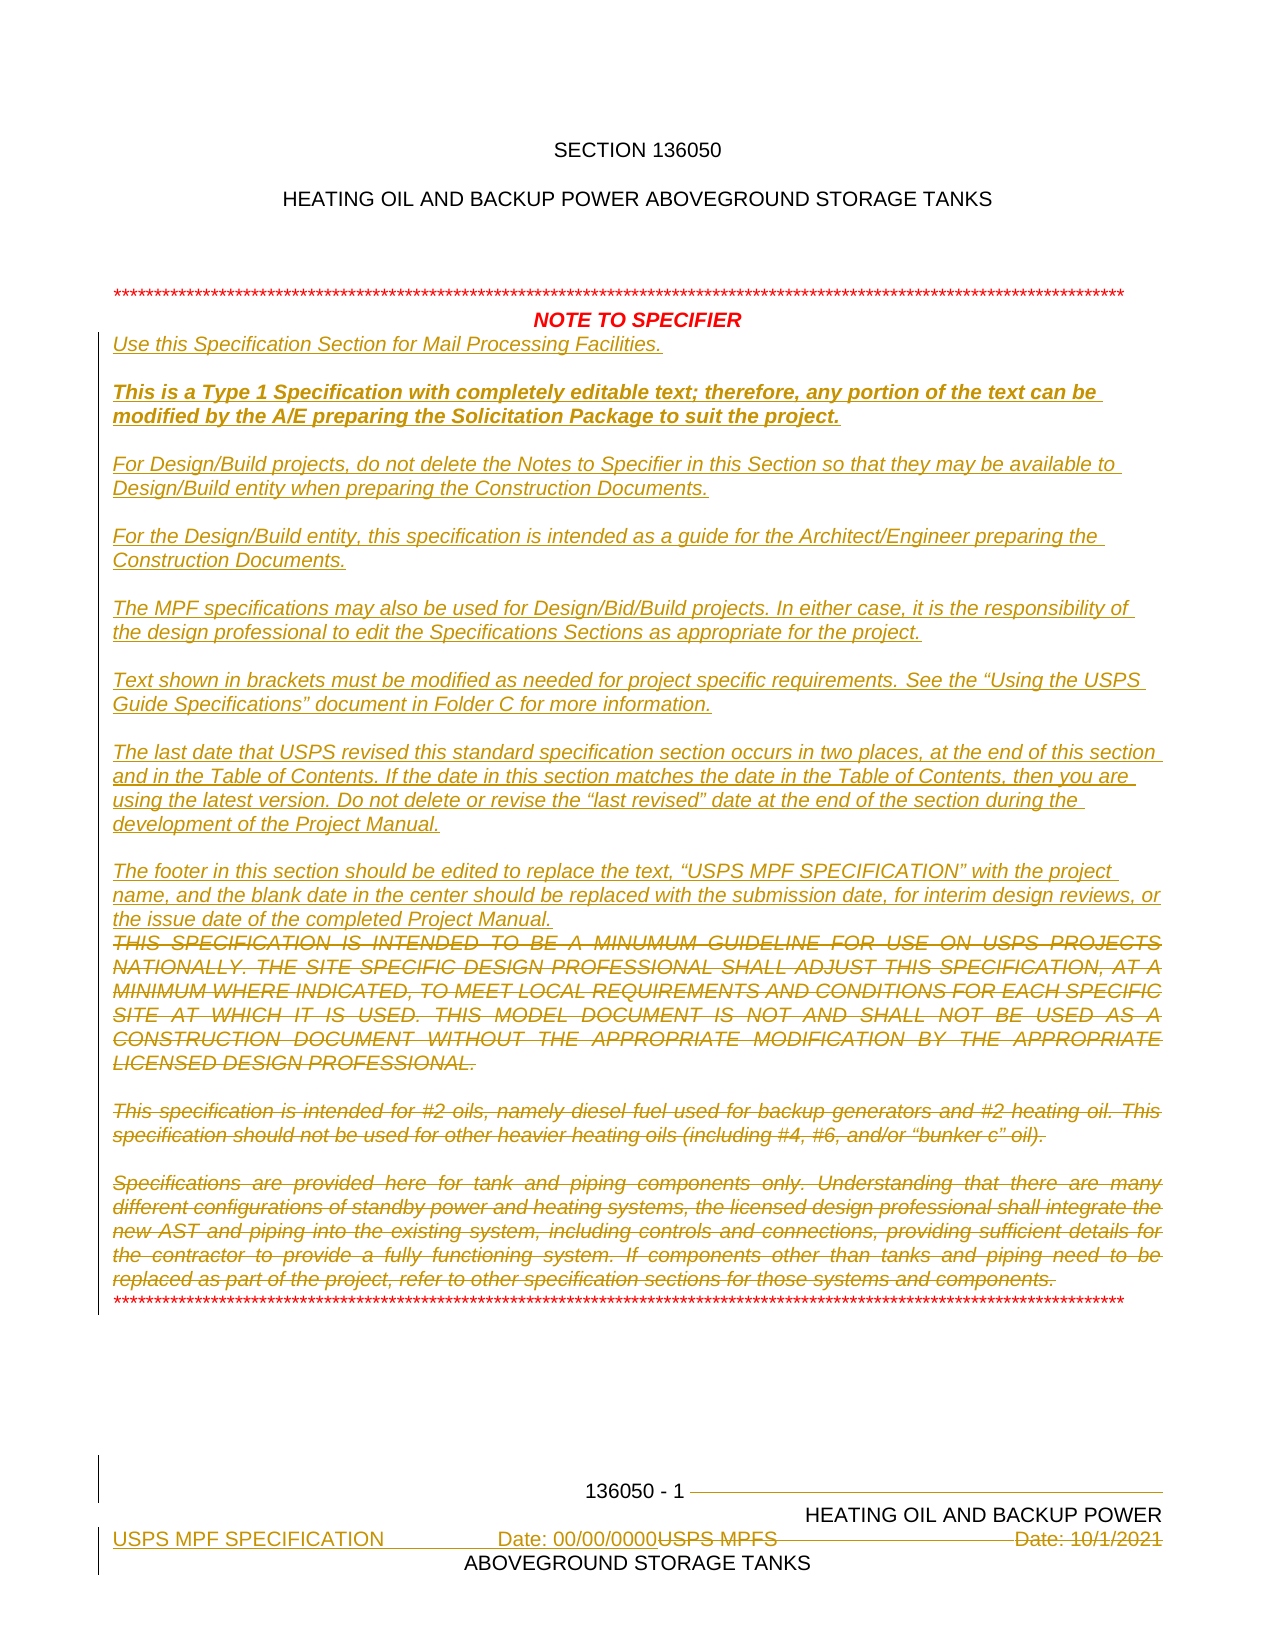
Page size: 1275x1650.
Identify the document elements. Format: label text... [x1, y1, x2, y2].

text HEATING OIL AND BACKUP POWER ABOVEGROUND STORAGE TANKS [112, 186, 1162, 210]
text ***************************************************************************************************************************** [112, 284, 1162, 308]
text ***************************************************************************************************************************** [112, 1291, 1162, 1314]
text NOTE TO SPECIFIER [112, 308, 1162, 332]
text SECTION 136050 [112, 137, 1162, 161]
